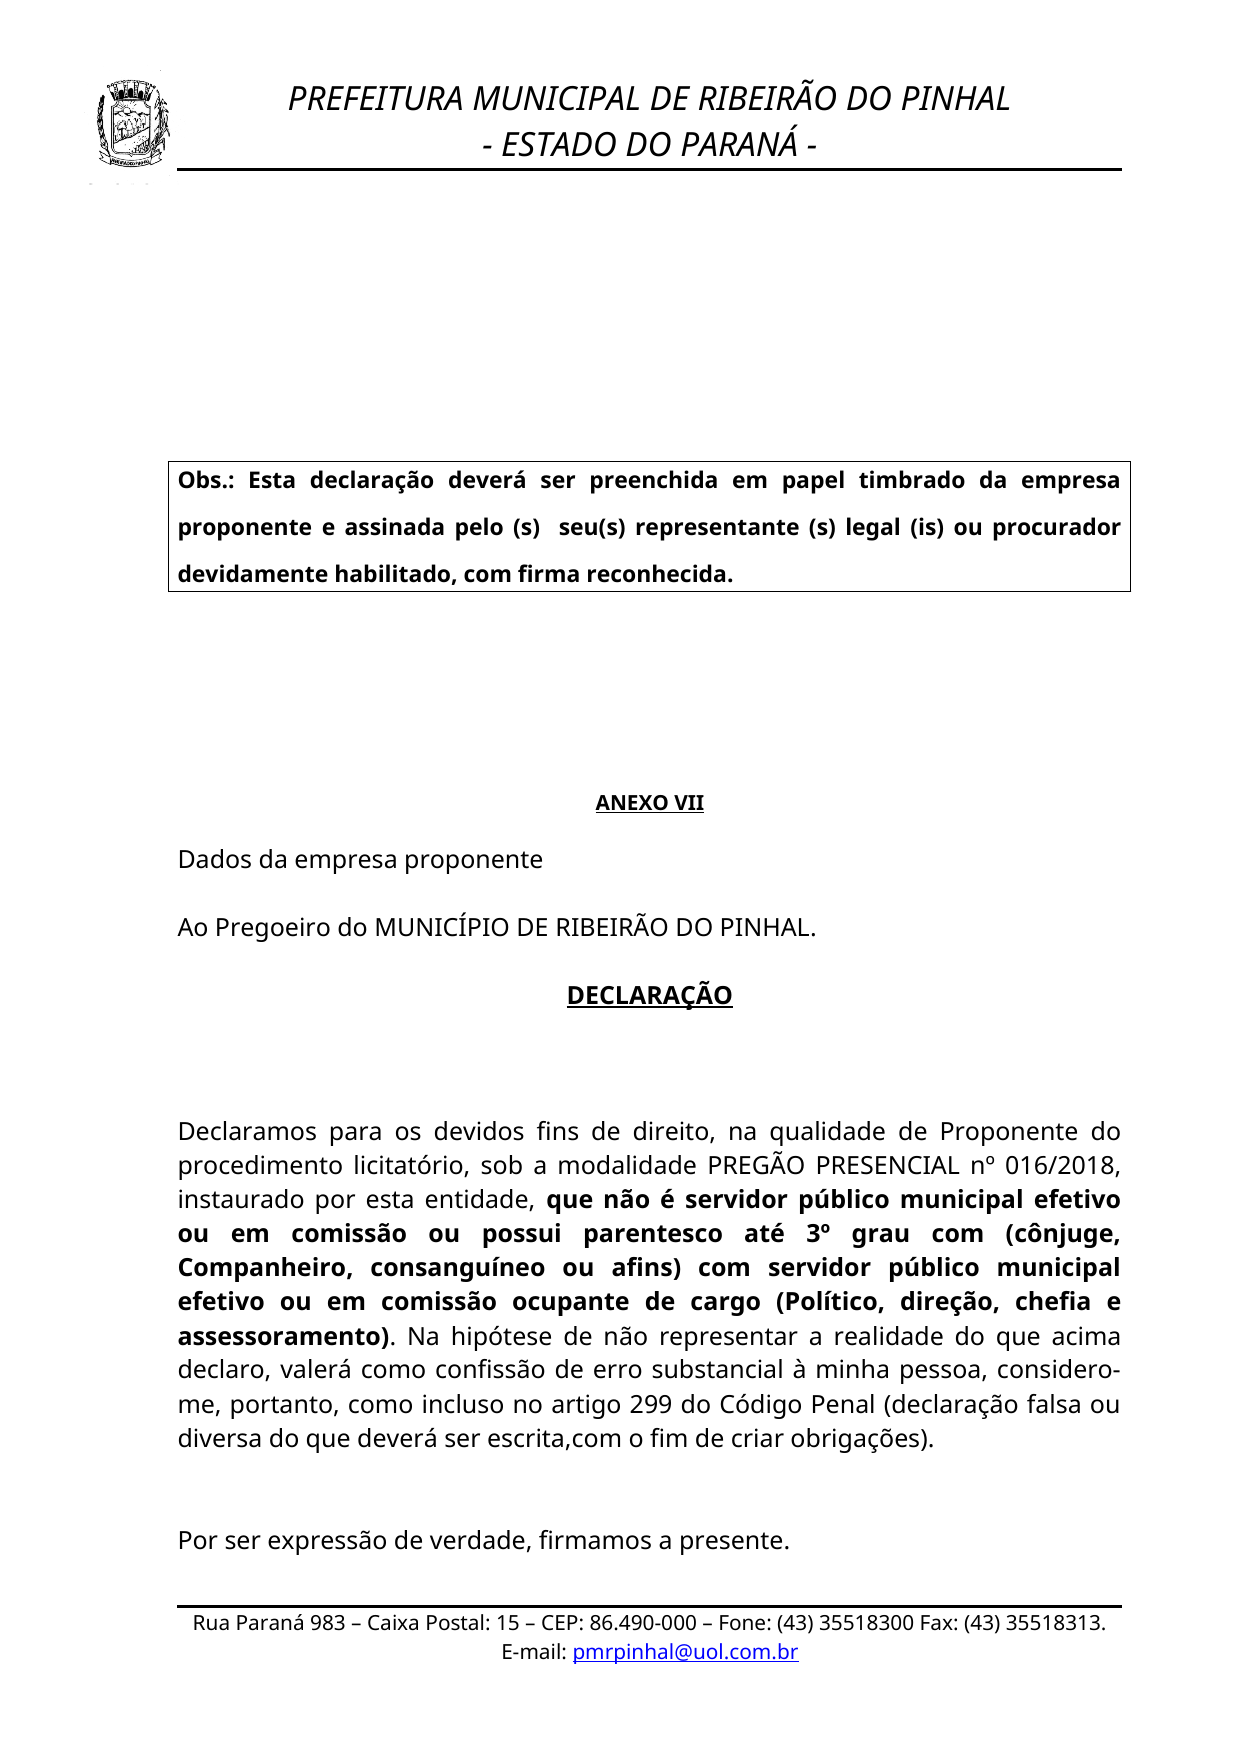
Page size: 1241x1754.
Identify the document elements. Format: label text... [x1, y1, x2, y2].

text ANEXO VII [177, 788, 1122, 816]
text Declaramos para os devidos fins de direito, na qualidade de Proponente do procedimento licitatório, sob a modalidade PREGÃO PRESENCIAL nº 016/2018, instaurado por esta entidade, que não é servidor público municipal efetivo ou em comissão ou possui parentesco até 3º grau com (cônjuge, Companheiro, consanguíneo ou afins) com servidor público municipal efetivo ou em comissão ocupante de cargo (Político, direção, chefia e assessoramento). Na hipótese de não representar a realidade do que acima declaro, valerá como confissão de erro substancial à minha pessoa, considero-me, portanto, como incluso no artigo 299 do Código Penal (declaração falsa ou diversa do que deverá ser escrita,com o fim de criar obrigações). [177, 1114, 1122, 1454]
text Por ser expressão de verdade, firmamos a presente. [177, 1522, 1122, 1557]
text Ao Pregoeiro do MUNICÍPIO DE RIBEIRÃO DO PINHAL. [177, 909, 1122, 943]
picture [83, 65, 186, 185]
text DECLARAÇÃO [177, 977, 1122, 1012]
text Obs.: Esta declaração deverá ser preenchida em papel timbrado da empresa proponente e assinada pelo (s) seu(s) representante (s) legal (is) ou procurador devidamente habilitado, com firma reconhecida. [169, 462, 1130, 591]
text Dados da empresa proponente [177, 841, 1122, 875]
